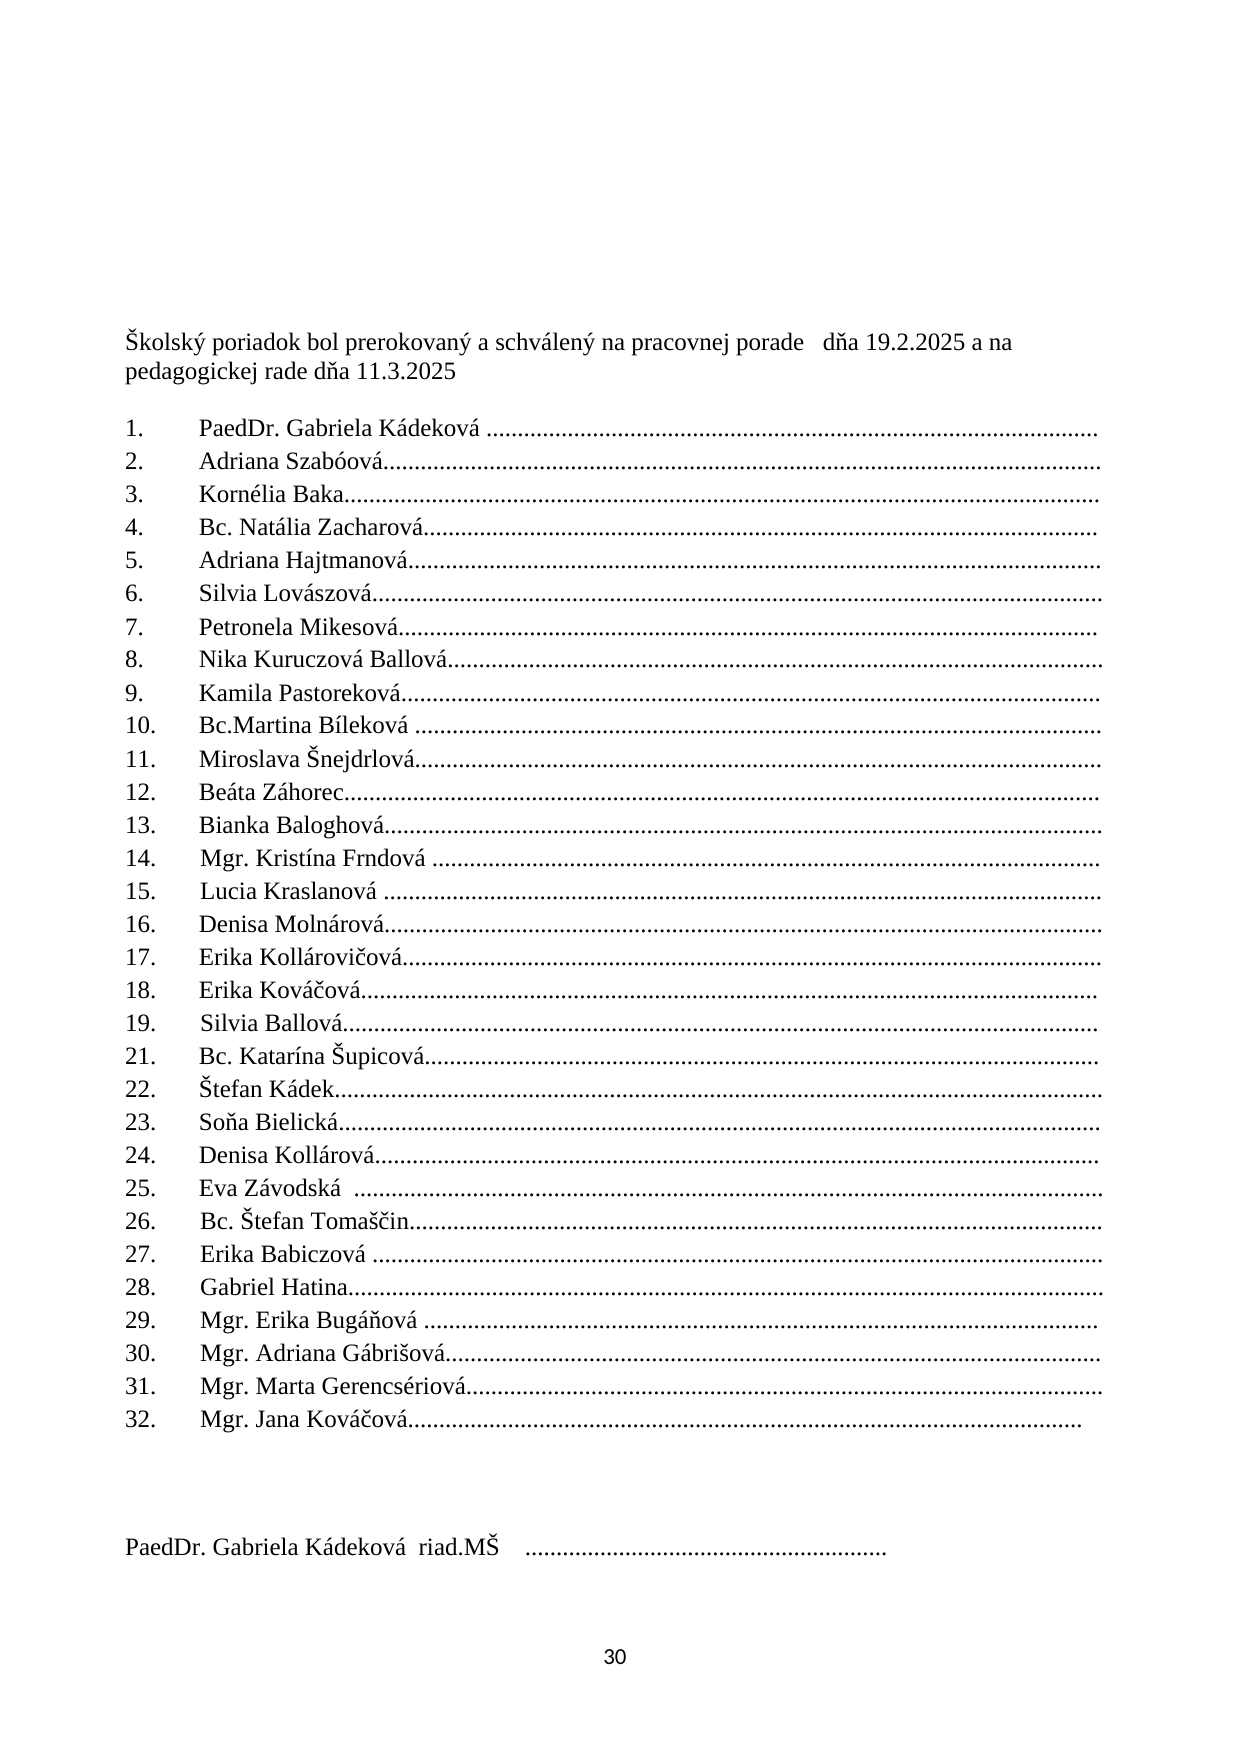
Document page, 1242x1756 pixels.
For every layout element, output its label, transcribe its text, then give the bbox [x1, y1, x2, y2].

text 14. Mgr. Kristína Frndová ........................................................................................................... [125, 843, 1104, 871]
text 8. Nika Kuruczová Ballová......................................................................................................... [125, 644, 1104, 673]
text 1. PaedDr. Gabriela Kádeková .................................................................................................. [125, 413, 1104, 442]
text 7. Petronela Mikesová................................................................................................................ [125, 612, 1104, 640]
text 21. Bc. Katarína Šupicová............................................................................................................ [125, 1041, 1104, 1069]
text 15. Lucia Kraslanová ................................................................................................................... [125, 876, 1104, 904]
text 5. Adriana Hajtmanová............................................................................................................... [125, 546, 1104, 574]
text Školský poriadok bol prerokovaný a schválený na pracovnej porade dňa 19.2.2025 a na pedagogickej rade dňa 11.3.2025 [125, 327, 1104, 385]
text 4. Bc. Natália Zacharová............................................................................................................ [125, 512, 1104, 541]
text 17. Erika Kollárovičová................................................................................................................ [125, 942, 1104, 971]
text 24. Denisa Kollárová.................................................................................................................... [125, 1140, 1104, 1169]
text 11. Miroslava Šnejdrlová.............................................................................................................. [125, 744, 1104, 772]
text 29. Mgr. Erika Bugáňová ............................................................................................................ [125, 1305, 1104, 1334]
text 6. Silvia Lovászová..................................................................................................................... [125, 578, 1104, 607]
text 12. Beáta Záhorec......................................................................................................................... [125, 777, 1104, 805]
text 28. Gabriel Hatina......................................................................................................................... [125, 1272, 1104, 1301]
text 2. Adriana Szabóová................................................................................................................... [125, 446, 1104, 475]
text 25. Eva Závodská ........................................................................................................................ [125, 1173, 1104, 1202]
text 32. Mgr. Jana Kováčová............................................................................................................ [125, 1404, 1104, 1433]
text 30. Mgr. Adriana Gábrišová......................................................................................................... [125, 1338, 1104, 1367]
text 9. Kamila Pastoreková................................................................................................................ [125, 678, 1104, 706]
text 13. Bianka Baloghová................................................................................................................... [125, 810, 1104, 838]
text 18. Erika Kováčová...................................................................................................................... [125, 975, 1104, 1003]
text 22. Štefan Kádek........................................................................................................................... [125, 1074, 1104, 1103]
text PaedDr. Gabriela Kádeková riad.MŠ .......................................................... [125, 1532, 1104, 1561]
text 23. Soňa Bielická.......................................................................................................................... [125, 1107, 1104, 1136]
text 19. Silvia Ballová......................................................................................................................... [125, 1008, 1104, 1037]
text 27. Erika Babiczová ..................................................................................................................... [125, 1239, 1104, 1268]
text 16. Denisa Molnárová................................................................................................................... [125, 909, 1104, 937]
text 26. Bc. Štefan Tomaščin............................................................................................................... [125, 1206, 1104, 1235]
text 10. Bc.Martina Bíleková .............................................................................................................. [125, 711, 1104, 739]
text 31. Mgr. Marta Gerencsériová...................................................................................................... [125, 1371, 1104, 1400]
text 3. Kornélia Baka......................................................................................................................... [125, 479, 1104, 508]
